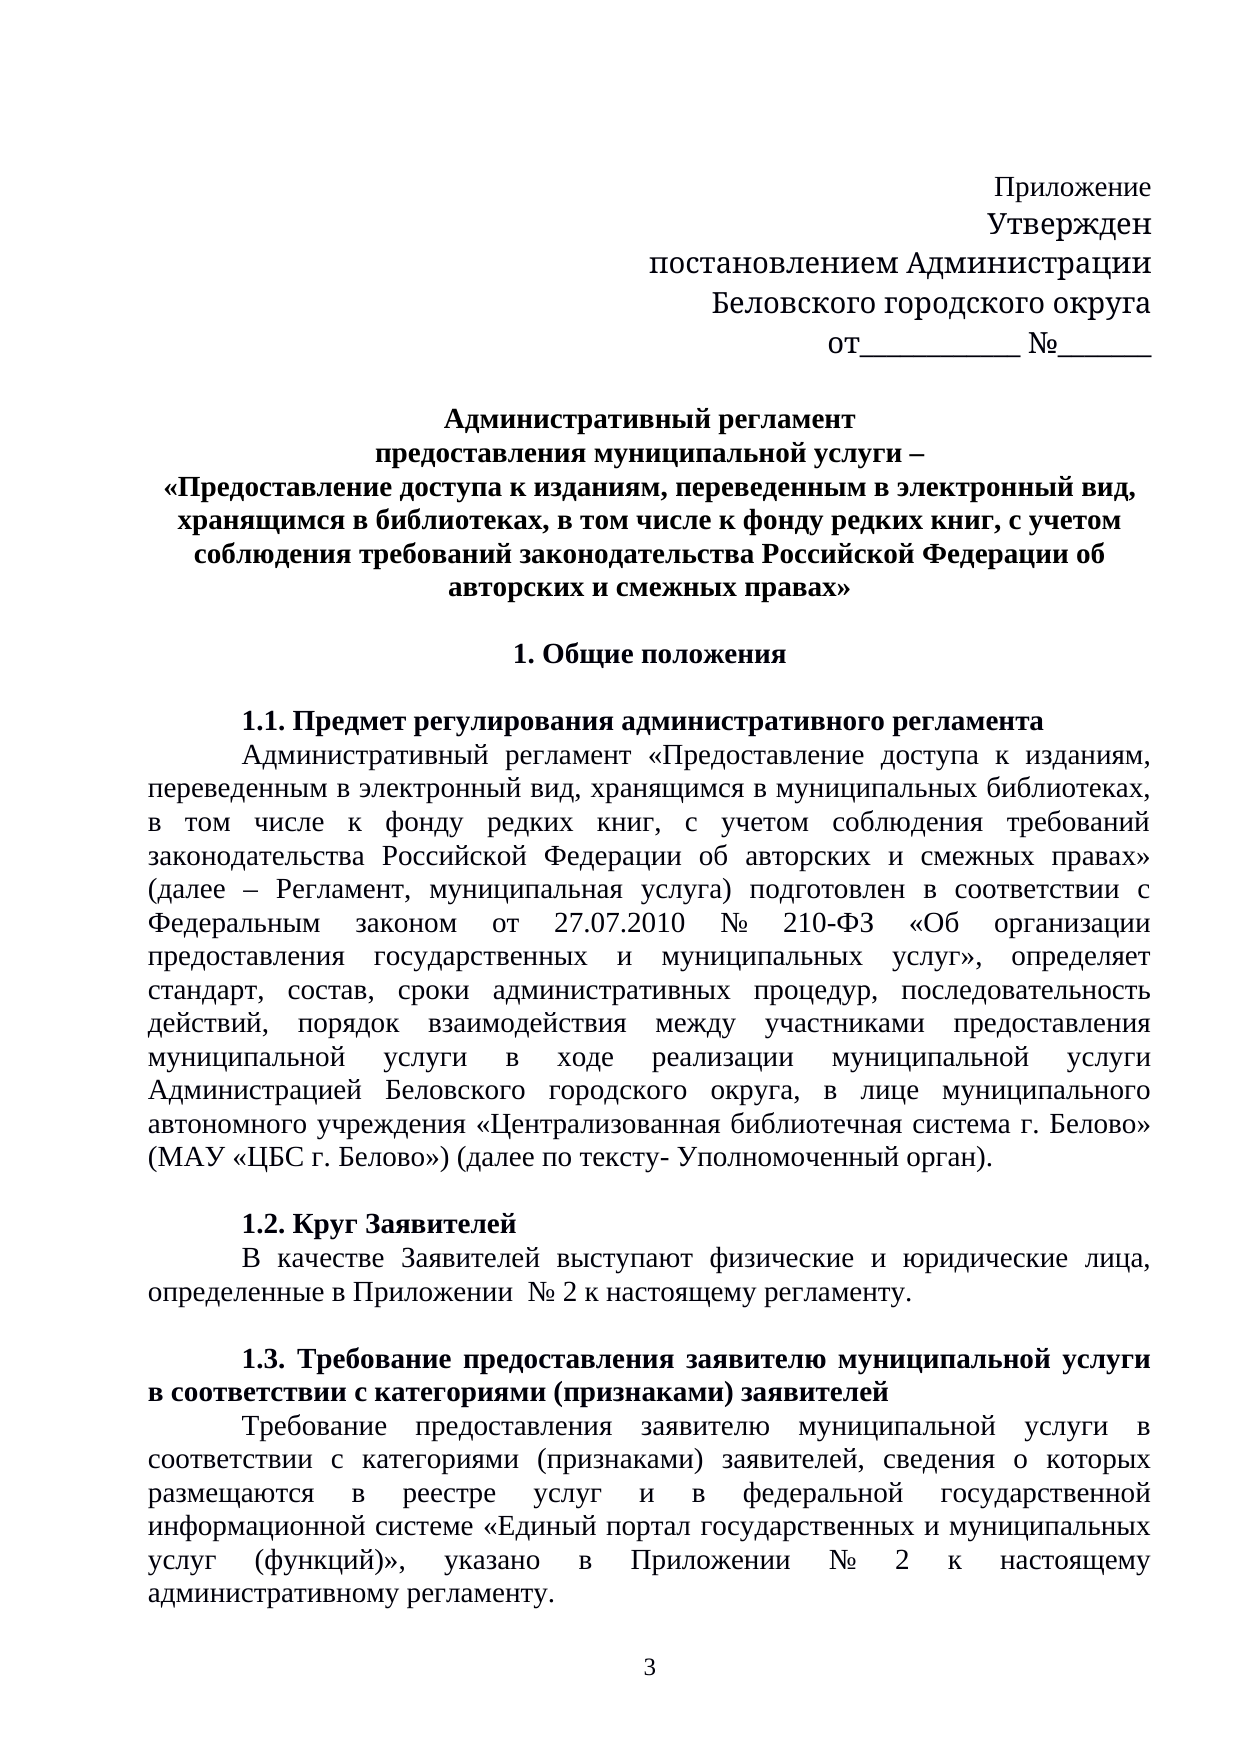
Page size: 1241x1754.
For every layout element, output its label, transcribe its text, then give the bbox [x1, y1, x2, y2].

text Требование предоставления заявителю муниципальной услуги в соответствии с категориями (признаками) заявителей, сведения о которых размещаются в реестре услуг и в федеральной государственной информационной системе «Единый портал государственных и муниципальных услуг (функций)», указано в Приложении № 2 к настоящему административному регламенту. [148, 1408, 1152, 1609]
text Утвержден [148, 203, 1152, 243]
text от____________ №_______ [148, 322, 1152, 362]
text 1.2. Круг Заявителей [148, 1207, 1152, 1240]
text Административный регламент [148, 402, 1152, 435]
text «Предоставление доступа к изданиям, переведенным в электронный вид, хранящимся в библиотеках, в том числе к фонду редких книг, с учетом соблюдения требований законодательства Российской Федерации об авторских и смежных правах» [148, 469, 1152, 603]
text 1.3. Требование предоставления заявителю муниципальной услуги в соответствии с категориями (признаками) заявителей [148, 1341, 1152, 1408]
text В качестве Заявителей выступают физические и юридические лица, определенные в Приложении № 2 к настоящему регламенту. [148, 1240, 1152, 1307]
text Административный регламент «Предоставление доступа к изданиям, переведенным в электронный вид, хранящимся в муниципальных библиотеках, в том числе к фонду редких книг, с учетом соблюдения требований законодательства Российской Федерации об авторских и смежных правах» (далее – Регламент, муниципальная услуга) подготовлен в соответствии с Федеральным законом от 27.07.2010 № 210-ФЗ «Об организации предоставления государственных и муниципальных услуг», определяет стандарт, состав, сроки административных процедур, последовательность действий, порядок взаимодействия между участниками предоставления муниципальной услуги в ходе реализации муниципальной услуги Администрацией Беловского городского округа, в лице муниципального автономного учреждения «Централизованная библиотечная система г. Белово» (МАУ «ЦБС г. Белово») (далее по тексту- Уполномоченный орган). [148, 737, 1152, 1173]
text Приложение [148, 169, 1152, 203]
text 1.1. Предмет регулирования административного регламента [148, 703, 1152, 737]
text предоставления муниципальной услуги – [148, 435, 1152, 469]
text 1. Общие положения [148, 636, 1152, 670]
text Беловского городского округа [148, 282, 1152, 322]
text постановлением Администрации [148, 243, 1152, 282]
